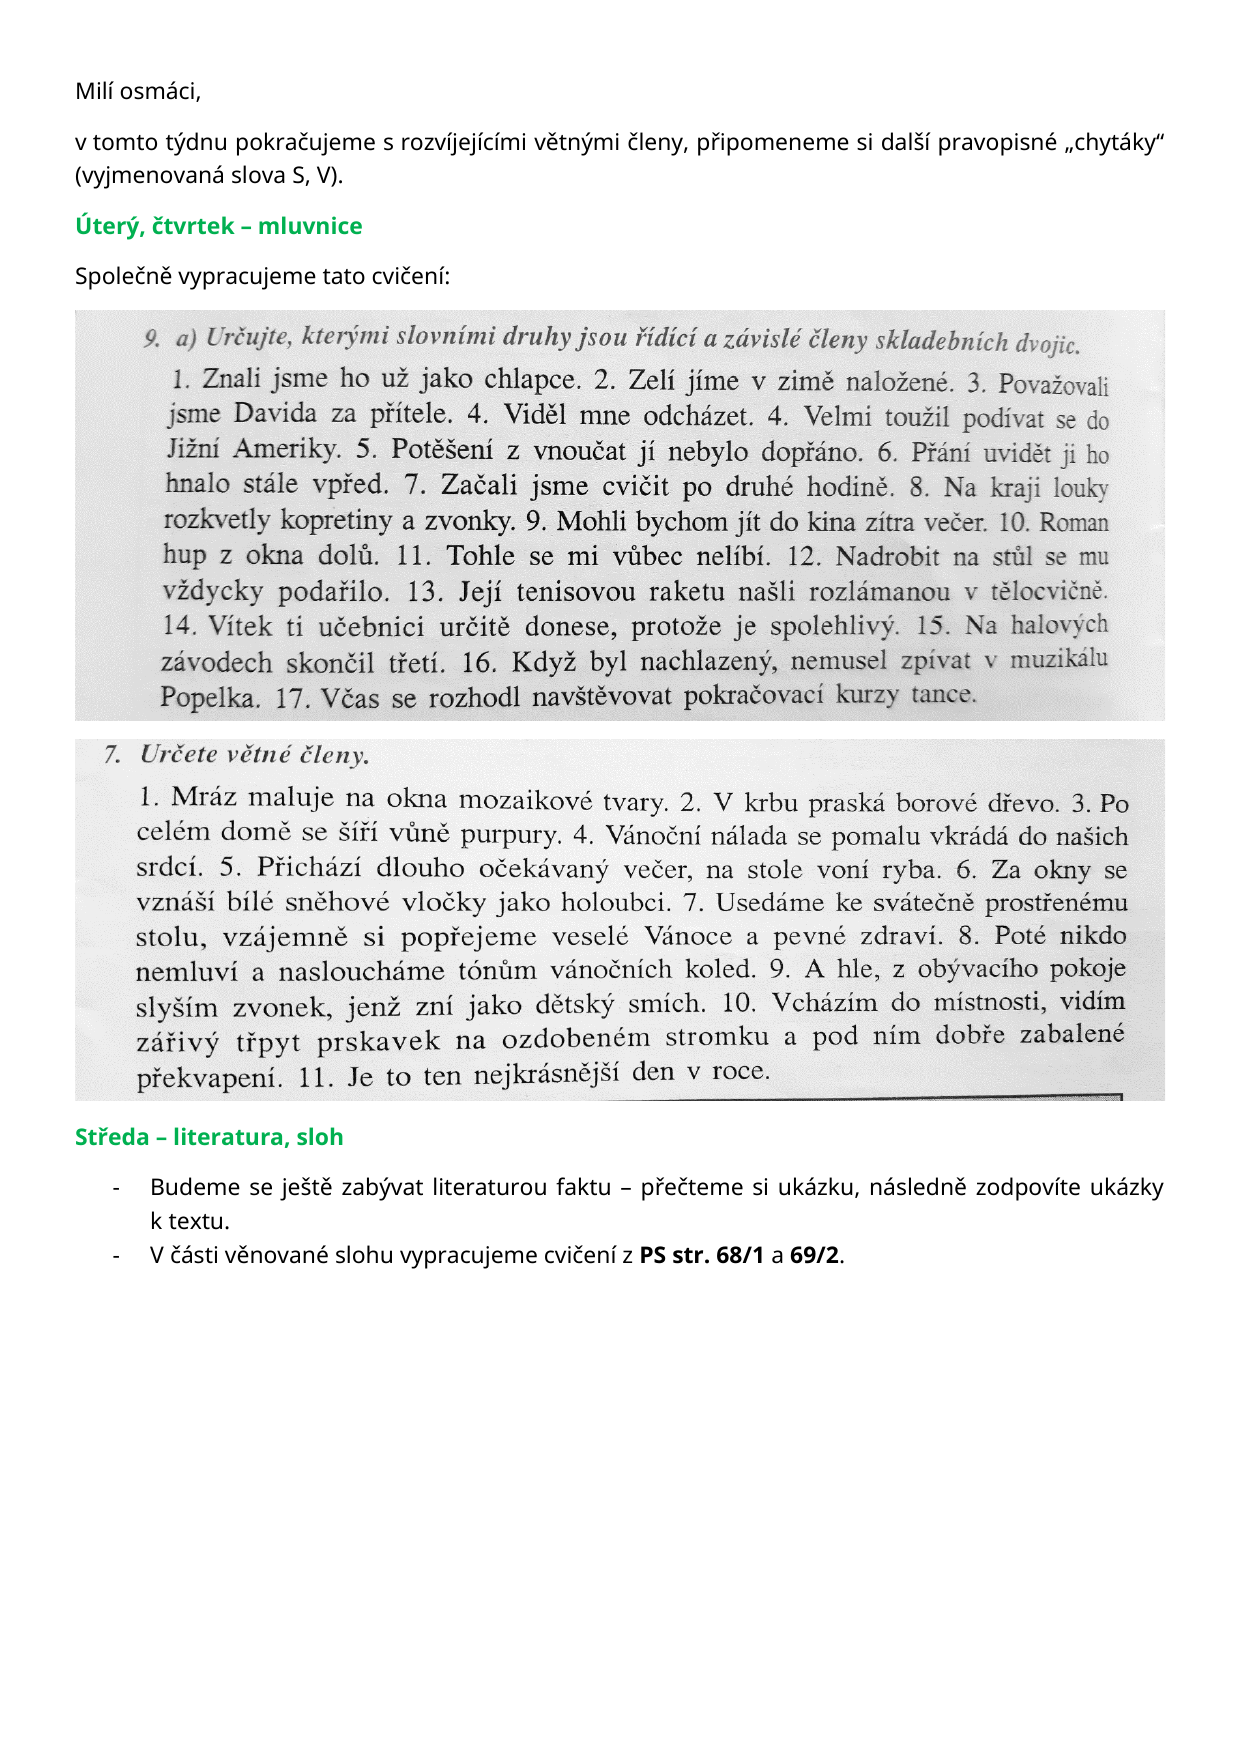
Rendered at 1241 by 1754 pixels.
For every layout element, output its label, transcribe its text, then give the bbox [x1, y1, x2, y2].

list V části věnované slohu vypracujeme cvičení z PS str. 68/1 a 69/2. [112, 1239, 1165, 1270]
text Úterý, čtvrtek – mluvnice [75, 209, 1165, 241]
text v tomto týdnu pokračujeme s rozvíjejícími větnými členy, připomeneme si další pravopisné „chytáky“ (vyjmenovaná slova S, V). [75, 125, 1165, 190]
picture [75, 310, 1166, 721]
text Středa – literatura, sloh [75, 1121, 1165, 1152]
text Milí osmáci, [75, 75, 1165, 106]
text Společně vypracujeme tato cvičení: [75, 260, 1165, 291]
list Budeme se ještě zabývat literaturou faktu – přečteme si ukázku, následně zodpovíte ukázky k textu. [112, 1171, 1165, 1236]
picture [75, 739, 1166, 1101]
